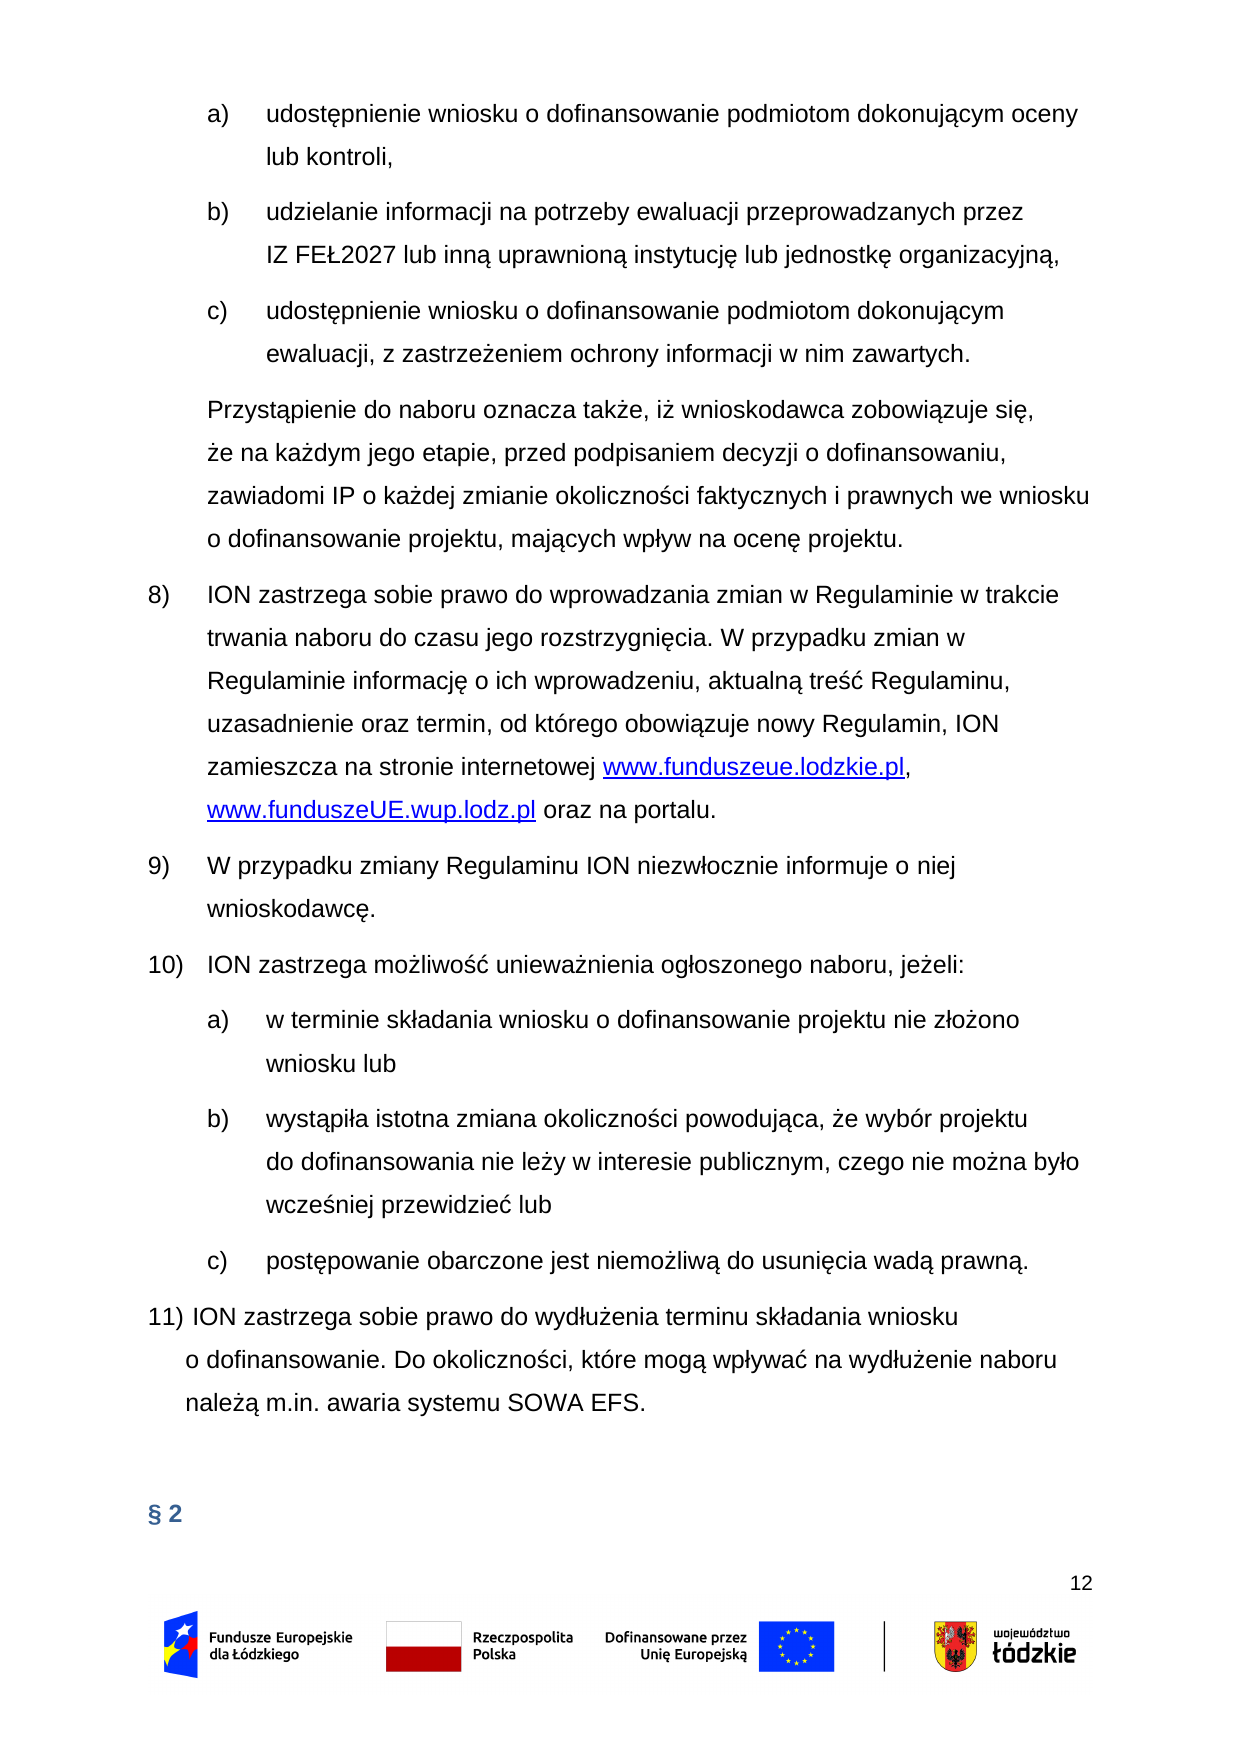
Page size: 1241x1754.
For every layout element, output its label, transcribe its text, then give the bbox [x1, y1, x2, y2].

list w terminie składania wniosku o dofinansowanie projektu nie złożono wniosku lub [207, 1006, 1092, 1077]
list W przypadku zmiany Regulaminu ION niezwłocznie informuje o niej wnioskodawcę. [148, 851, 1092, 923]
list postępowanie obarczone jest niemożliwą do usunięcia wadą prawną. [207, 1246, 1092, 1275]
list ION zastrzega sobie prawo do wprowadzania zmian w Regulaminie w trakcie trwania naboru do czasu jego rozstrzygnięcia. W przypadku zmian w Regulaminie informację o ich wprowadzeniu, aktualną treść Regulaminu, uzasadnienie oraz termin, od którego obowiązuje nowy Regulamin, ION zamieszcza na stronie internetowej www.funduszeue.lodzkie.pl, www.funduszeUE.wup.lodz.pl oraz na portalu. [148, 580, 1092, 824]
list udostępnienie wniosku o dofinansowanie podmiotom dokonującym oceny lub kontroli, [207, 99, 1092, 171]
list udostępnienie wniosku o dofinansowanie podmiotom dokonującym ewaluacji, z zastrzeżeniem ochrony informacji w nim zawartych. [207, 296, 1092, 368]
list wystąpiła istotna zmiana okoliczności powodująca, że wybór projektu do dofinansowania nie leży w interesie publicznym, czego nie można było wcześniej przewidzieć lub [207, 1104, 1092, 1219]
text Przystąpienie do naboru oznacza także, iż wnioskodawca zobowiązuje się, że na każdym jego etapie, przed podpisaniem decyzji o dofinansowaniu, zawiadomi IP o każdej zmianie okoliczności faktycznych i prawnych we wniosku o dofinansowanie projektu, mających wpływ na ocenę projektu. [207, 395, 1092, 553]
list udzielanie informacji na potrzeby ewaluacji przeprowadzanych przez IZ FEŁ2027 lub inną uprawnioną instytucję lub jednostkę organizacyjną, [207, 197, 1092, 269]
picture [147, 1594, 1093, 1695]
list ION zastrzega możliwość unieważnienia ogłoszonego naboru, jeżeli: [148, 950, 1092, 979]
text § 2 [148, 1499, 1092, 1528]
list ION zastrzega sobie prawo do wydłużenia terminu składania wniosku o dofinansowanie. Do okoliczności, które mogą wpływać na wydłużenie naboru należą m.in. awaria systemu SOWA EFS. [148, 1302, 1092, 1417]
